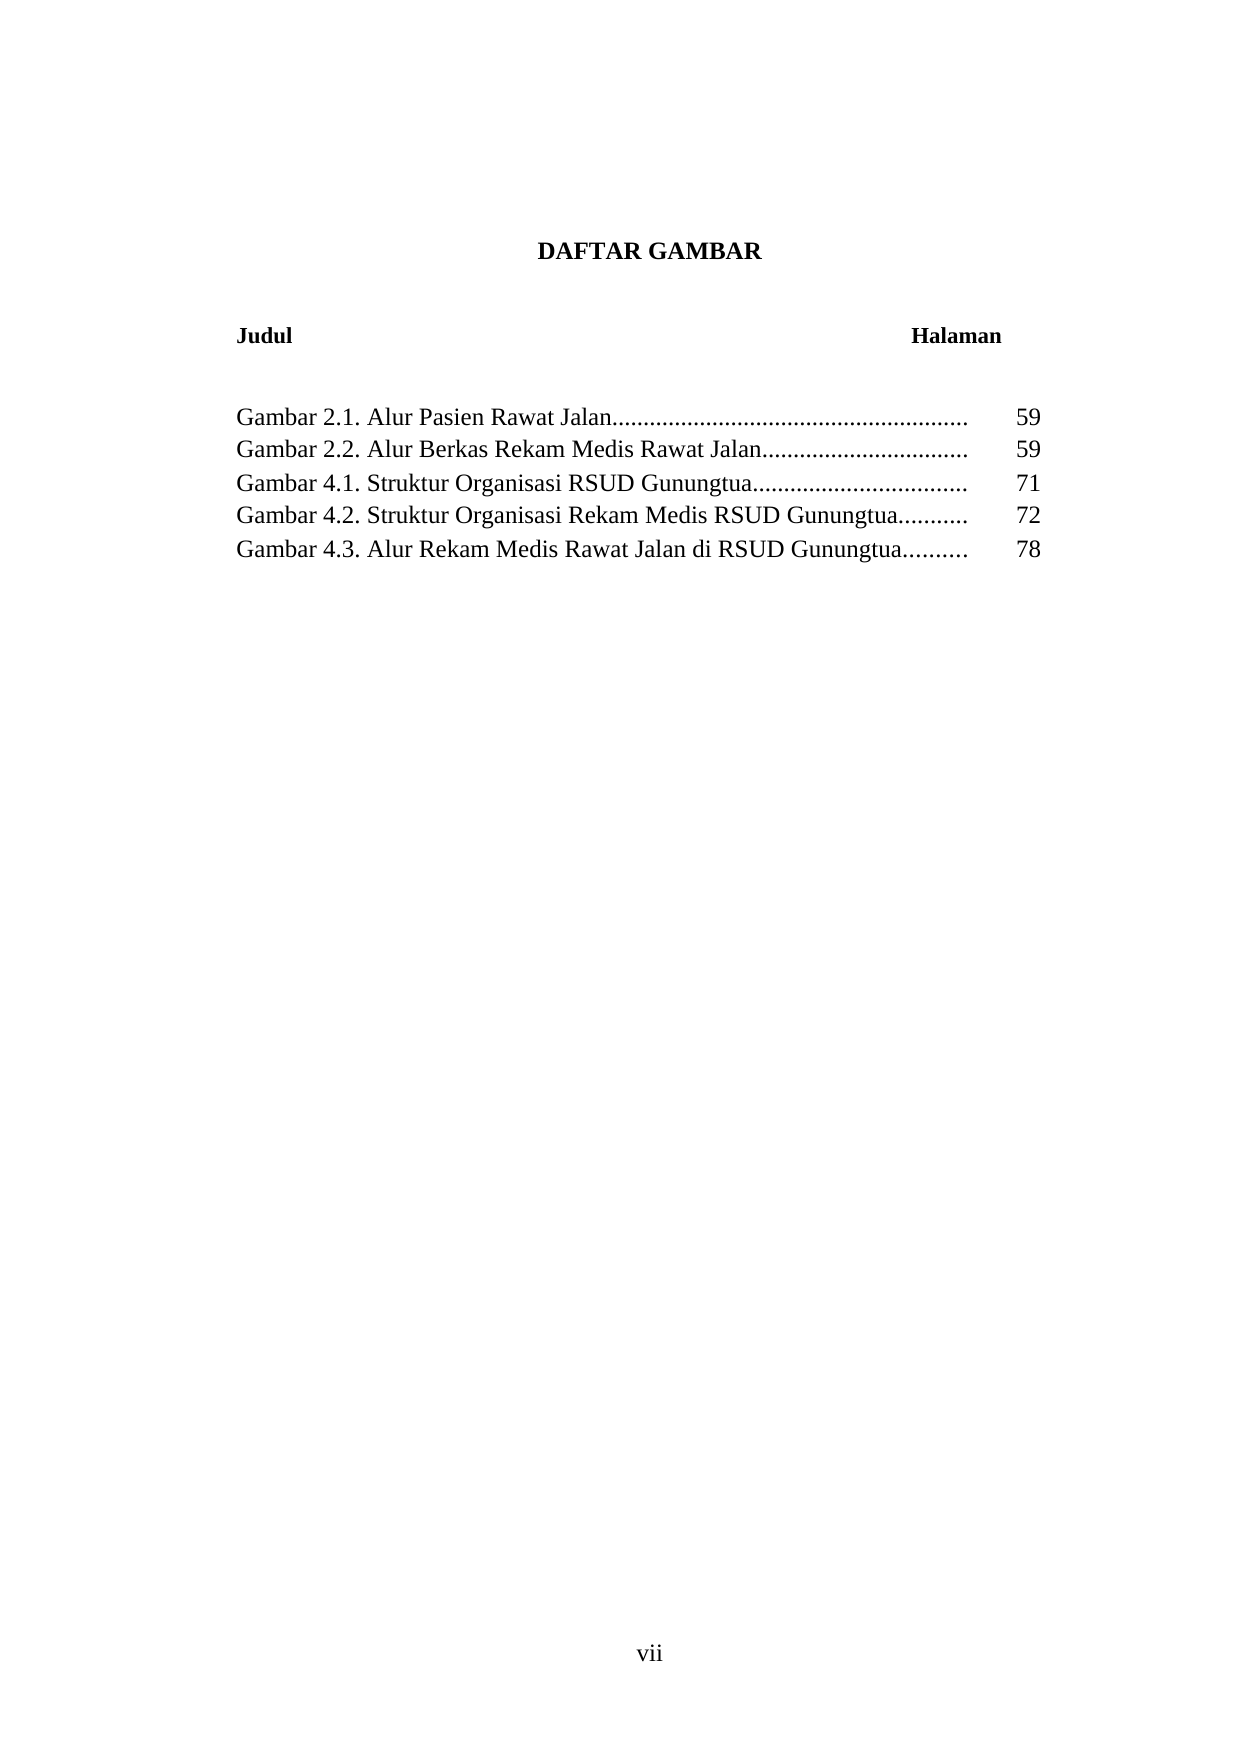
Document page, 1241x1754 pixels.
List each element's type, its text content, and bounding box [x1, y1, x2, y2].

text Gambar 4.2. Struktur Organisasi Rekam Medis RSUD Gunungtua 72 [236, 501, 1063, 529]
text Gambar 2.2. Alur Berkas Rekam Medis Rawat Jalan 59 [236, 434, 1063, 463]
text Gambar 4.3. Alur Rekam Medis Rawat Jalan di RSUD Gunungtua 78 [236, 534, 1063, 562]
text Gambar 2.1. Alur Pasien Rawat Jalan 59 [236, 402, 1063, 430]
text Judul Halaman [236, 322, 1063, 349]
text DAFTAR GAMBAR [236, 236, 1063, 265]
text Gambar 4.1. Struktur Organisasi RSUD Gunungtua 71 [236, 468, 1063, 496]
